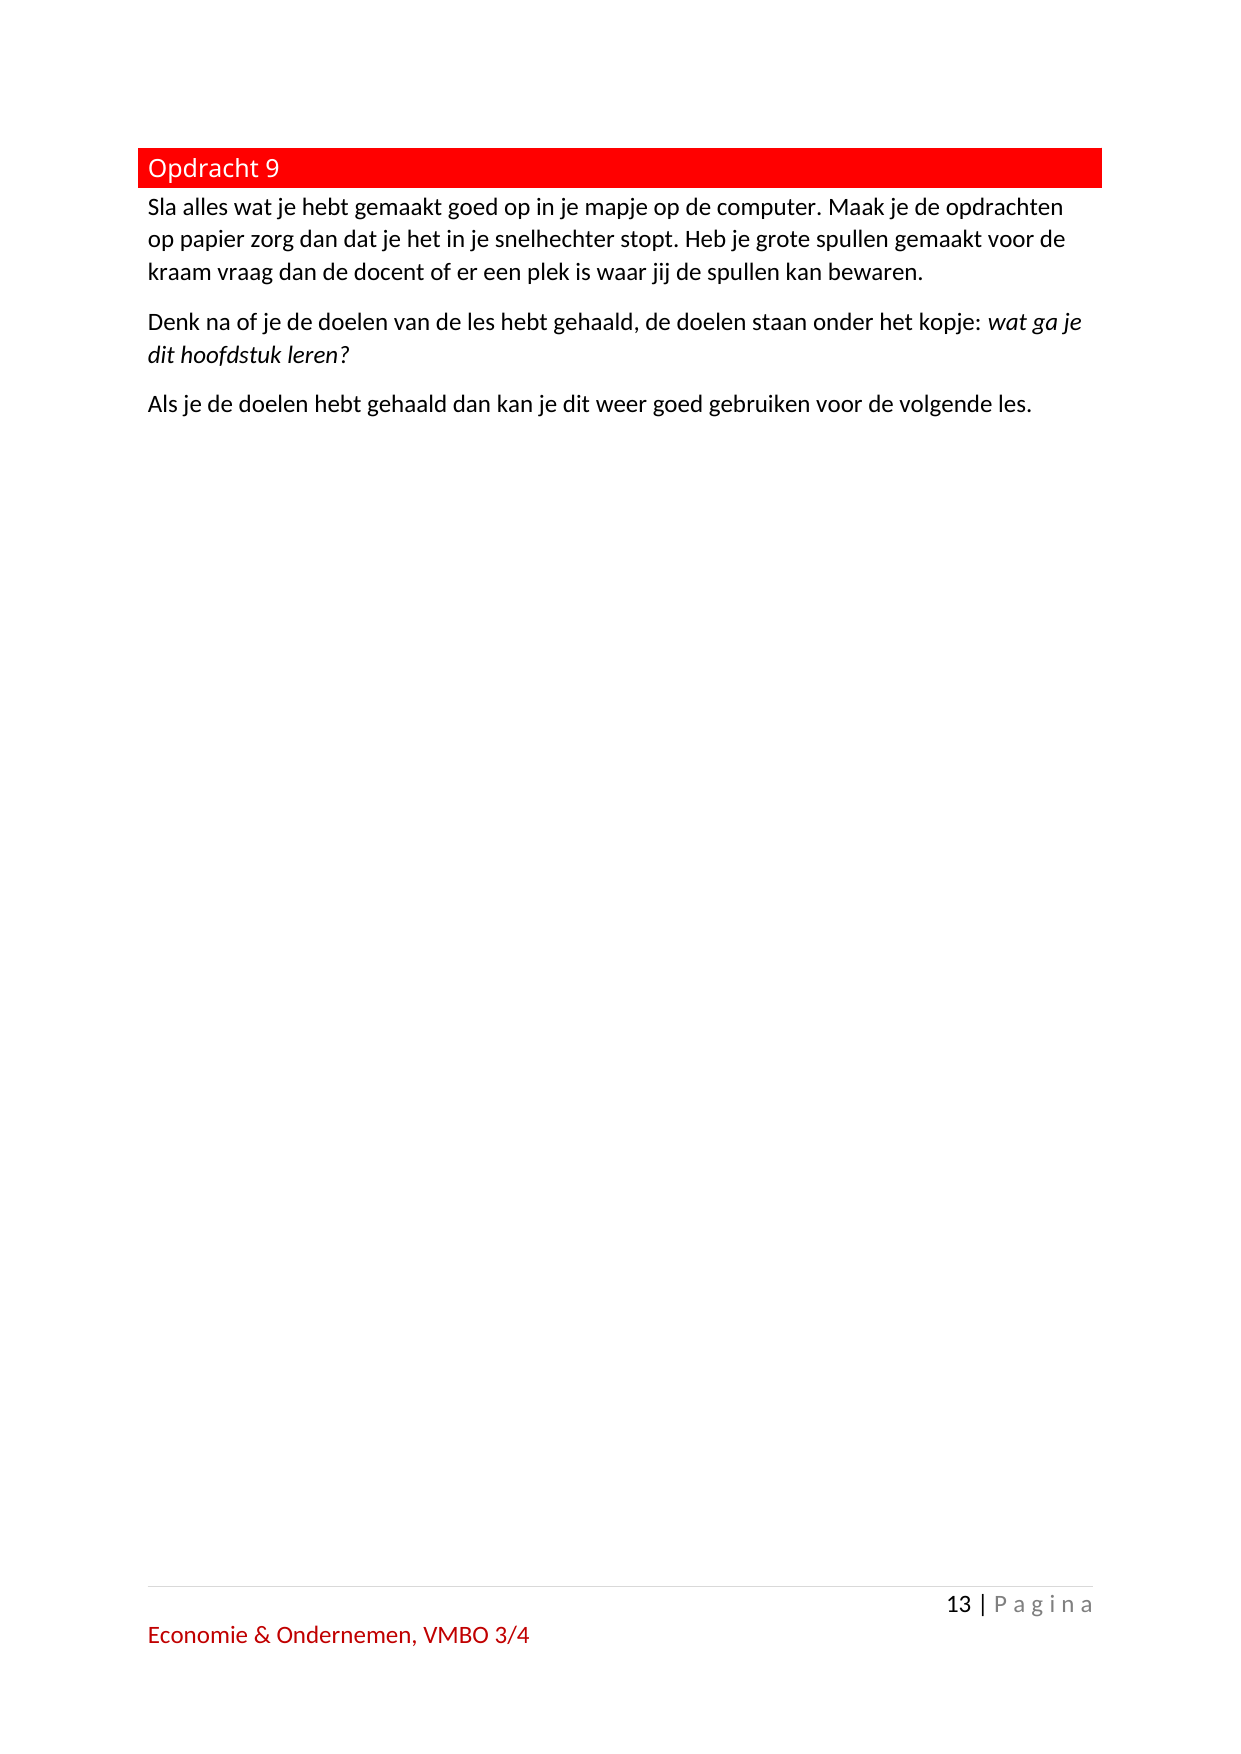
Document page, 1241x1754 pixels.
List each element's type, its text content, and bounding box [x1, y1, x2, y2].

text Als je de doelen hebt gehaald dan kan je dit weer goed gebruiken voor de volgende les. [148, 388, 1093, 419]
subtitle Opdracht 9 [139, 149, 1101, 187]
text Sla alles wat je hebt gemaakt goed op in je mapje op de computer. Maak je de opdrachten op papier zorg dan dat je het in je snelhechter stopt. Heb je grote spullen gemaakt voor de kraam vraag dan de docent of er een plek is waar jij de spullen kan bewaren. [148, 191, 1093, 287]
text Denk na of je de doelen van de les hebt gehaald, de doelen staan onder het kopje: wat ga je dit hoofdstuk leren? [148, 306, 1093, 369]
